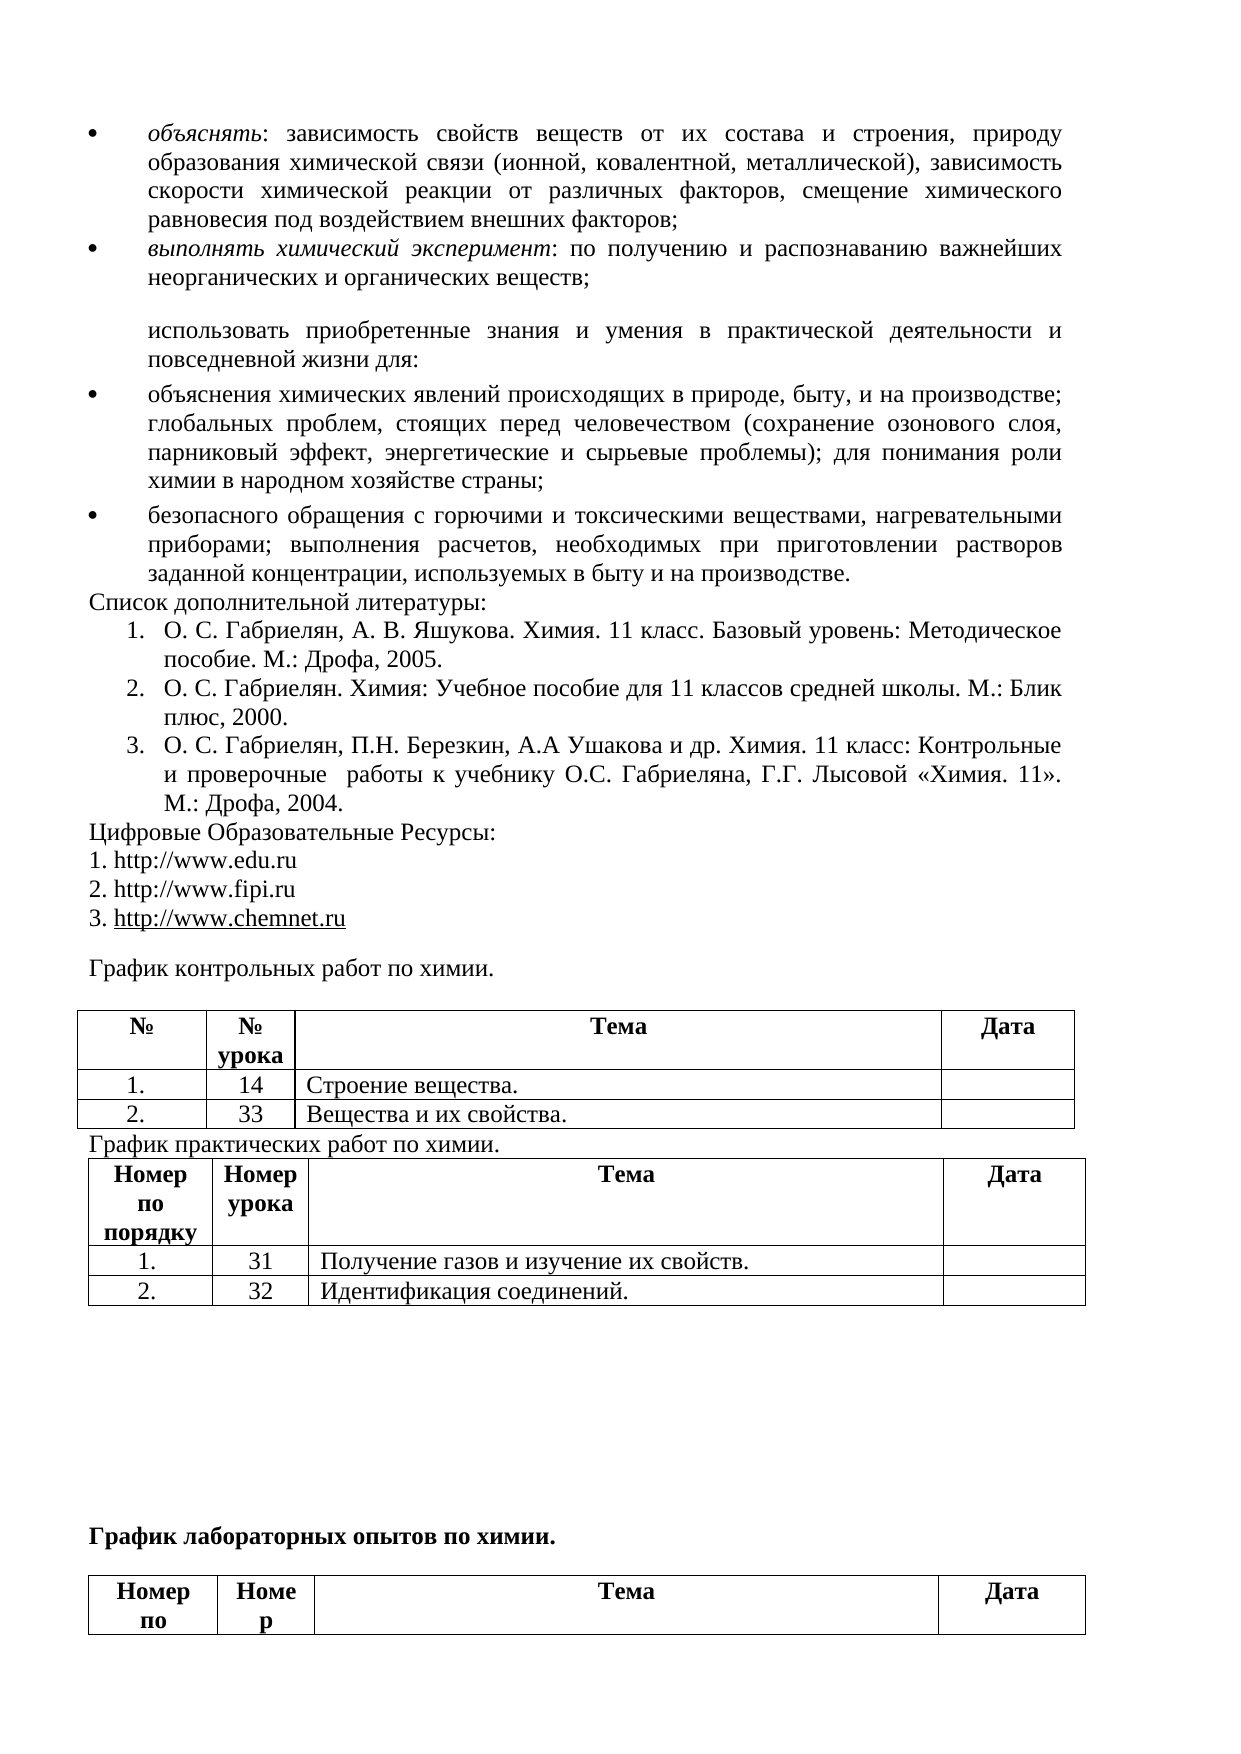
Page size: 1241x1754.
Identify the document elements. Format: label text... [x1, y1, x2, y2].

list О. С. Габриелян, А. В. Яшукова. Химия. 11 класс. Базовый уровень: Методическое пособие. М.: Дрофа, 2005. [126, 616, 1063, 673]
text График лабораторных опытов по химии. [89, 1521, 1063, 1550]
table_cell [944, 1276, 1085, 1305]
text 2. http://www.fipi.ru [89, 874, 1063, 903]
table_cell [89, 1246, 212, 1275]
table_cell [78, 1100, 206, 1128]
table_cell Строение вещества. [296, 1070, 941, 1098]
table_cell [78, 1070, 206, 1098]
text Список дополнительной литературы: [89, 587, 1063, 616]
text Цифровые Образовательные Ресурсы: [89, 817, 1063, 846]
table_header № урока [207, 1011, 294, 1069]
list О. С. Габриелян, П.Н. Березкин, А.А Ушакова и др. Химия. 11 класс: Контрольные и проверочные работы к учебнику О.С. Габриеляна, Г.Г. Лысовой «Химия. 11». М.: Дрофа, 2004. [126, 731, 1063, 817]
table_cell 14 [207, 1070, 294, 1098]
table_header Дата [942, 1011, 1074, 1069]
table_header Тема [309, 1159, 943, 1245]
table_cell [942, 1100, 1074, 1128]
table_header Номер по порядку [89, 1576, 217, 1634]
table_header Тема [315, 1576, 938, 1634]
table_cell 31 [213, 1246, 308, 1275]
list безопасного обращения с горючими и токсическими веществами, нагревательными приборами; выполнения расчетов, необходимых при приготовлении растворов заданной концентрации, используемых в быту и на производстве. [89, 501, 1063, 587]
table_header Номер урока [213, 1159, 308, 1245]
table_header № [78, 1011, 206, 1069]
table_header Дата [944, 1159, 1085, 1245]
list выполнять химический эксперимент: по получению и распознаванию важнейших неорганических и органических веществ; [89, 233, 1063, 291]
text График контрольных работ по химии. [89, 953, 1063, 981]
table_header Дата [939, 1576, 1085, 1634]
table_header Номер по порядку [89, 1159, 212, 1245]
list О. С. Габриелян. Химия: Учебное пособие для 11 классов средней школы. М.: Блик плюс, 2000. [126, 673, 1063, 731]
table_cell 33 [207, 1100, 294, 1128]
list объяснения химических явлений происходящих в природе, быту, и на производстве; глобальных проблем, стоящих перед человечеством (сохранение озонового слоя, парниковый эффект, энергетические и сырьевые проблемы); для понимания роли химии в народном хозяйстве страны; [89, 379, 1063, 494]
table_cell 32 [213, 1276, 308, 1305]
text 3. http://www.chemnet.ru [89, 903, 1063, 932]
text 1. http://www.edu.ru [89, 846, 1063, 874]
table_cell Вещества и их свойства. [296, 1100, 941, 1128]
table_cell Идентификация соединений. [309, 1276, 943, 1305]
table_cell [942, 1070, 1074, 1098]
table_cell [944, 1246, 1085, 1275]
text График практических работ по химии. [89, 1129, 1063, 1158]
text использовать приобретенные знания и умения в практической деятельности и повседневной жизни для: [148, 316, 1063, 373]
table_header Тема [296, 1011, 941, 1069]
table_cell [89, 1276, 212, 1305]
list объяснять: зависимость свойств веществ от их состава и строения, природу образования химической связи (ионной, ковалентной, металлической), зависимость скорости химической реакции от различных факторов, смещение химического равновесия под воздействием внешних факторов; [89, 118, 1063, 233]
table_header Номер урока [218, 1576, 314, 1634]
table_cell Получение газов и изучение их свойств. [309, 1246, 943, 1275]
